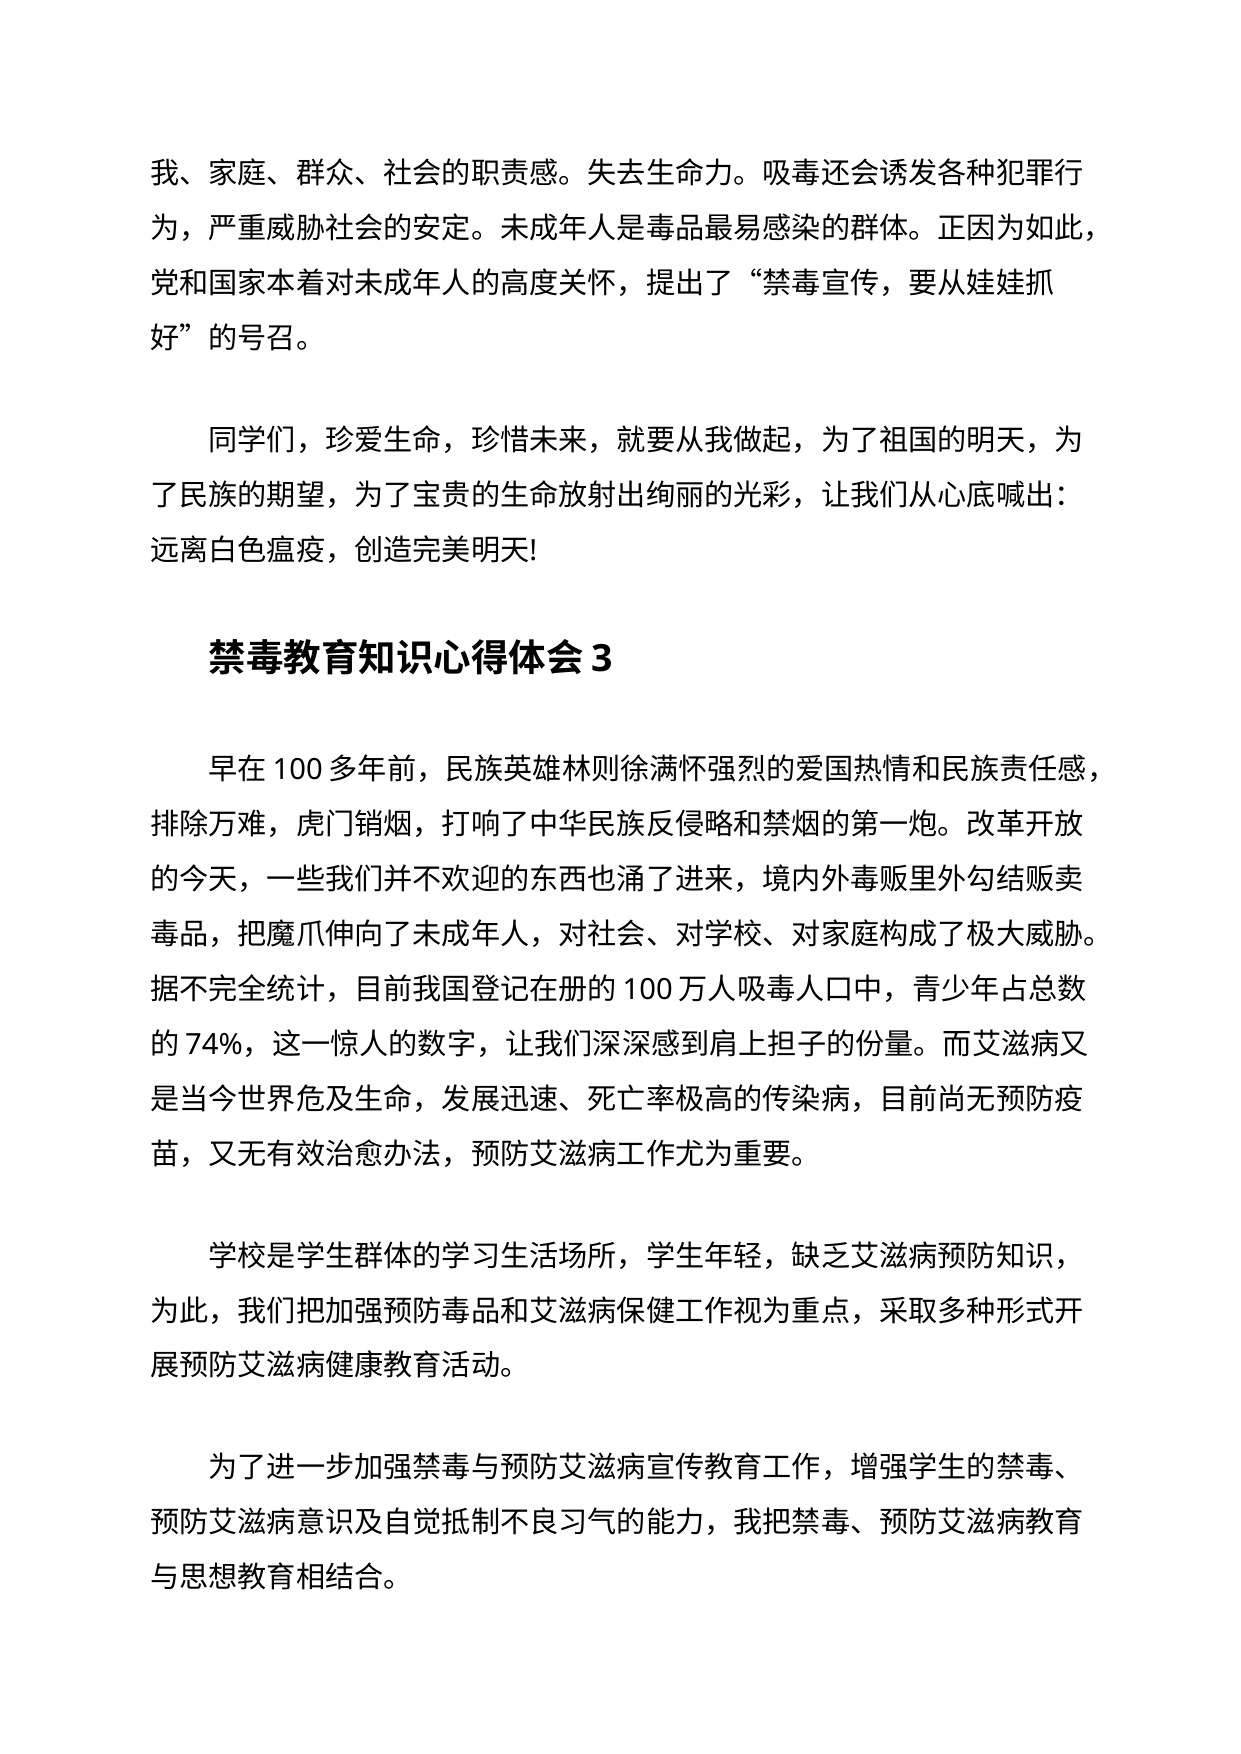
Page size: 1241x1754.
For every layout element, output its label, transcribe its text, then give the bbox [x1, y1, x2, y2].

text 学校是学生群体的学习生活场所，学生年轻，缺乏艾滋病预防知识，为此，我们把加强预防毒品和艾滋病保健工作视为重点，采取多种形式开展预防艾滋病健康教育活动。 [150, 1232, 1090, 1384]
text 早在100多年前，民族英雄林则徐满怀强烈的爱国热情和民族责任感，排除万难，虎门销烟，打响了中华民族反侵略和禁烟的第一炮。改革开放的今天，一些我们并不欢迎的东西也涌了进来，境内外毒贩里外勾结贩卖毒品，把魔爪伸向了未成年人，对社会、对学校、对家庭构成了极大威胁。据不完全统计，目前我国登记在册的100万人吸毒人口中，青少年占总数的74%，这一惊人的数字，让我们深深感到肩上担子的份量。而艾滋病又是当今世界危及生命，发展迅速、死亡率极高的传染病，目前尚无预防疫苗，又无有效治愈办法，预防艾滋病工作尤为重要。 [150, 746, 1090, 1173]
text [150, 150, 1090, 357]
text 为了进一步加强禁毒与预防艾滋病宣传教育工作，增强学生的禁毒、预防艾滋病意识及自觉抵制不良习气的能力，我把禁毒、预防艾滋病教育与思想教育相结合。 [150, 1444, 1090, 1596]
text 禁毒教育知识心得体会3 [150, 628, 1090, 683]
text 同学们，珍爱生命，珍惜未来，就要从我做起，为了祖国的明天，为了民族的期望，为了宝贵的生命放射出绚丽的光彩，让我们从心底喊出：远离白色瘟疫，创造完美明天! [150, 416, 1090, 569]
